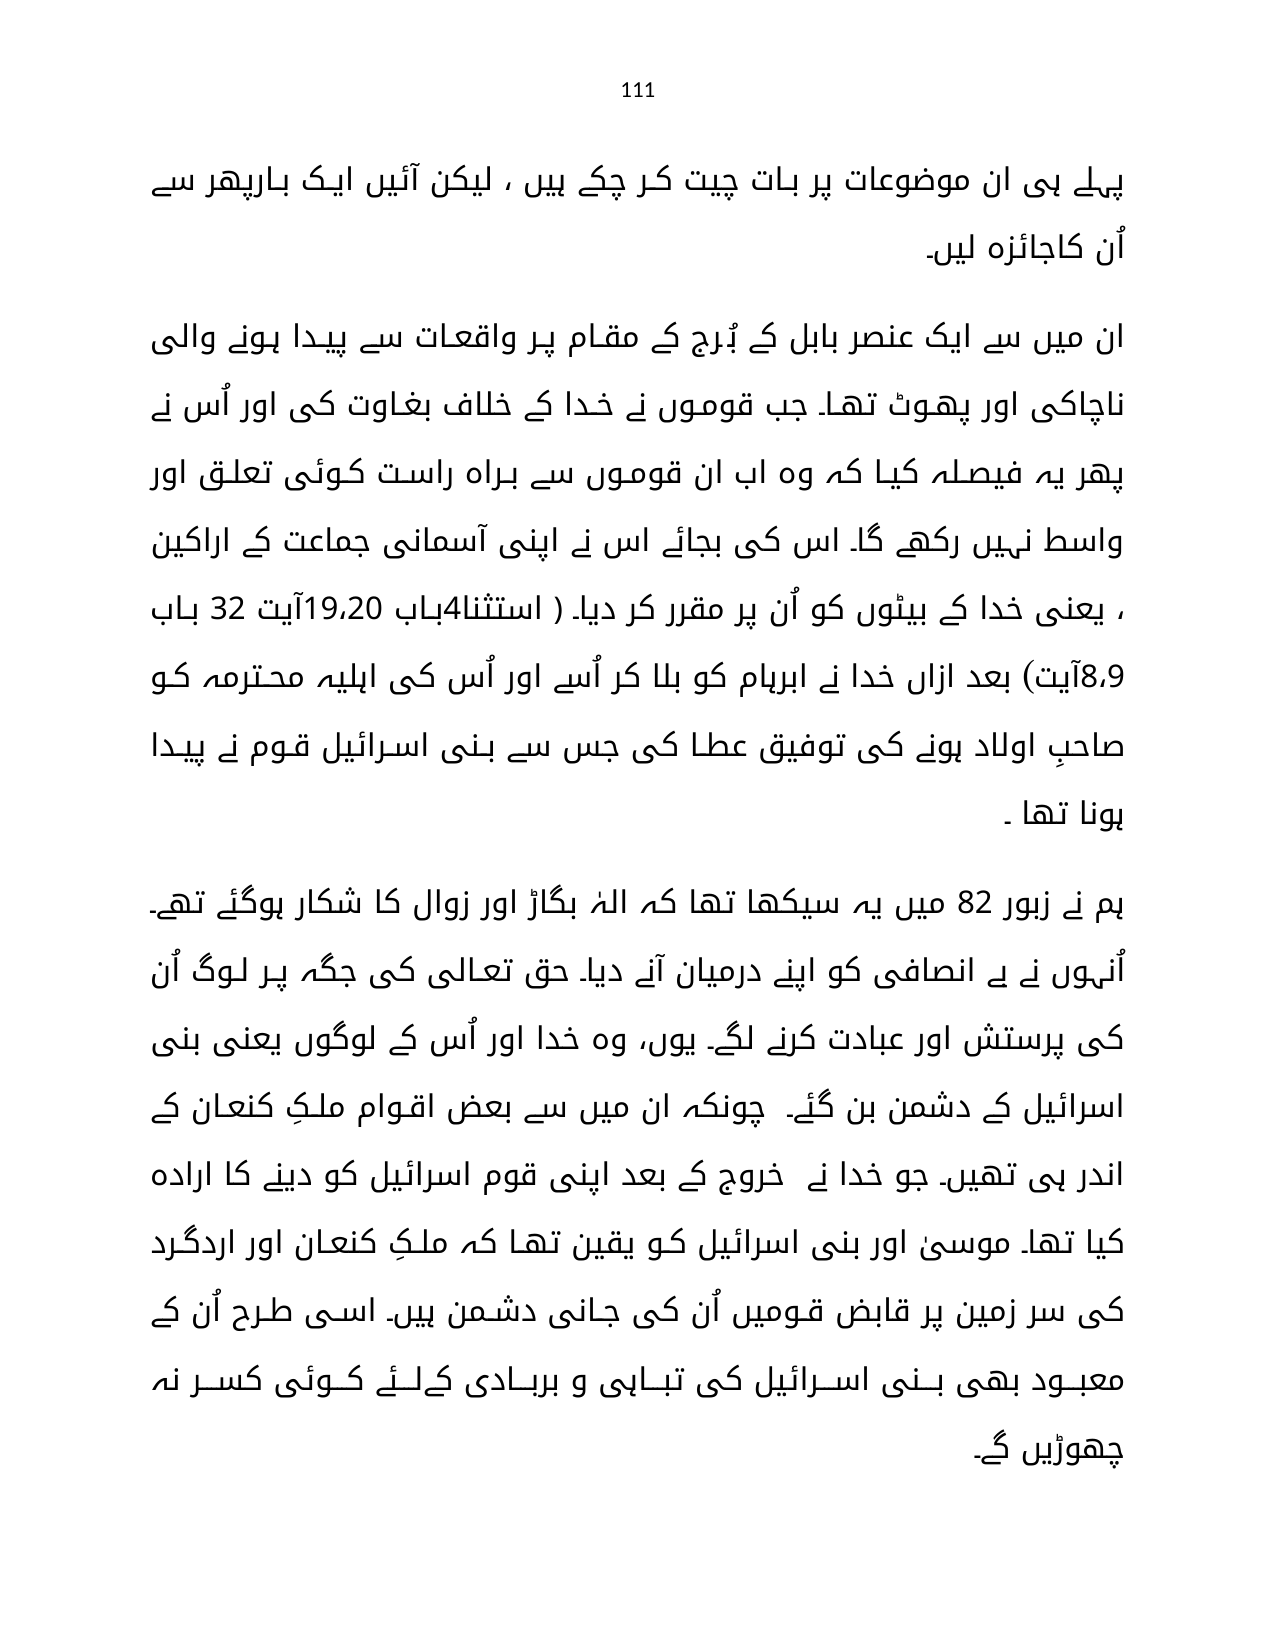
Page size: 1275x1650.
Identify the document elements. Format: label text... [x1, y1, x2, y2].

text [150, 150, 1125, 277]
text ان میں سے ایک عنصر بابل کے بُرج کے مقام پر واقعات سے پیدا ہونے والی ناچاکی اور پھوٹ تھا۔ جب قوموں نے خدا کے خلاف بغاوت کی اور اُس نے پھر یہ فیصلہ کیا کہ وہ اب ان قوموں سے براہ راست کوئی تعلق اور واسط نہیں رکھے گا۔ اس کی بجائے اس نے اپنی آسمانی جماعت کے اراکین ، یعنی خدا کے بیٹوں کو اُن پر مقرر کر دیا۔ ( استثنا4باب 19،20آیت 32 باب 8،9آیت) بعد ازاں خدا نے ابرہام کو بلا کر اُسے اور اُس کی اہلیہ محترمہ کو صاحبِ اولاد ہونے کی توفیق عطا کی جس سے بنی اسرائیل قوم نے پیدا ہونا تھا ۔ [150, 307, 1125, 843]
text ہم نے زبور 82 میں یہ سیکھا تھا کہ الہٰ بگاڑ اور زوال کا شکار ہوگئے تھے۔ اُنہوں نے بے انصافی کو اپنے درمیان آنے دیا۔ حق تعالی کی جگہ پر لوگ اُن کی پرستش اور عبادت کرنے لگے۔ یوں، وہ خدا اور اُس کے لوگوں یعنی بنی اسرائیل کے دشمن بن گئے۔ چونکہ ان میں سے بعض اقوام ملکِ کنعان کے اندر ہی تھیں۔ جو خدا نے خروج کے بعد اپنی قوم اسرائیل کو دینے کا ارادہ کیا تھا۔ موسیٰ اور بنی اسرائیل کو یقین تھا کہ ملکِ کنعان اور اردگرد کی سر زمین پر قابض قومیں اُن کی جانی دشمن ہیں۔ اسی طرح اُن کے معبود بھی بنی اسرائیل کی تباہی و بربادی کےلئے کوئی کسر نہ چھوڑیں گے۔ [150, 873, 1125, 1477]
